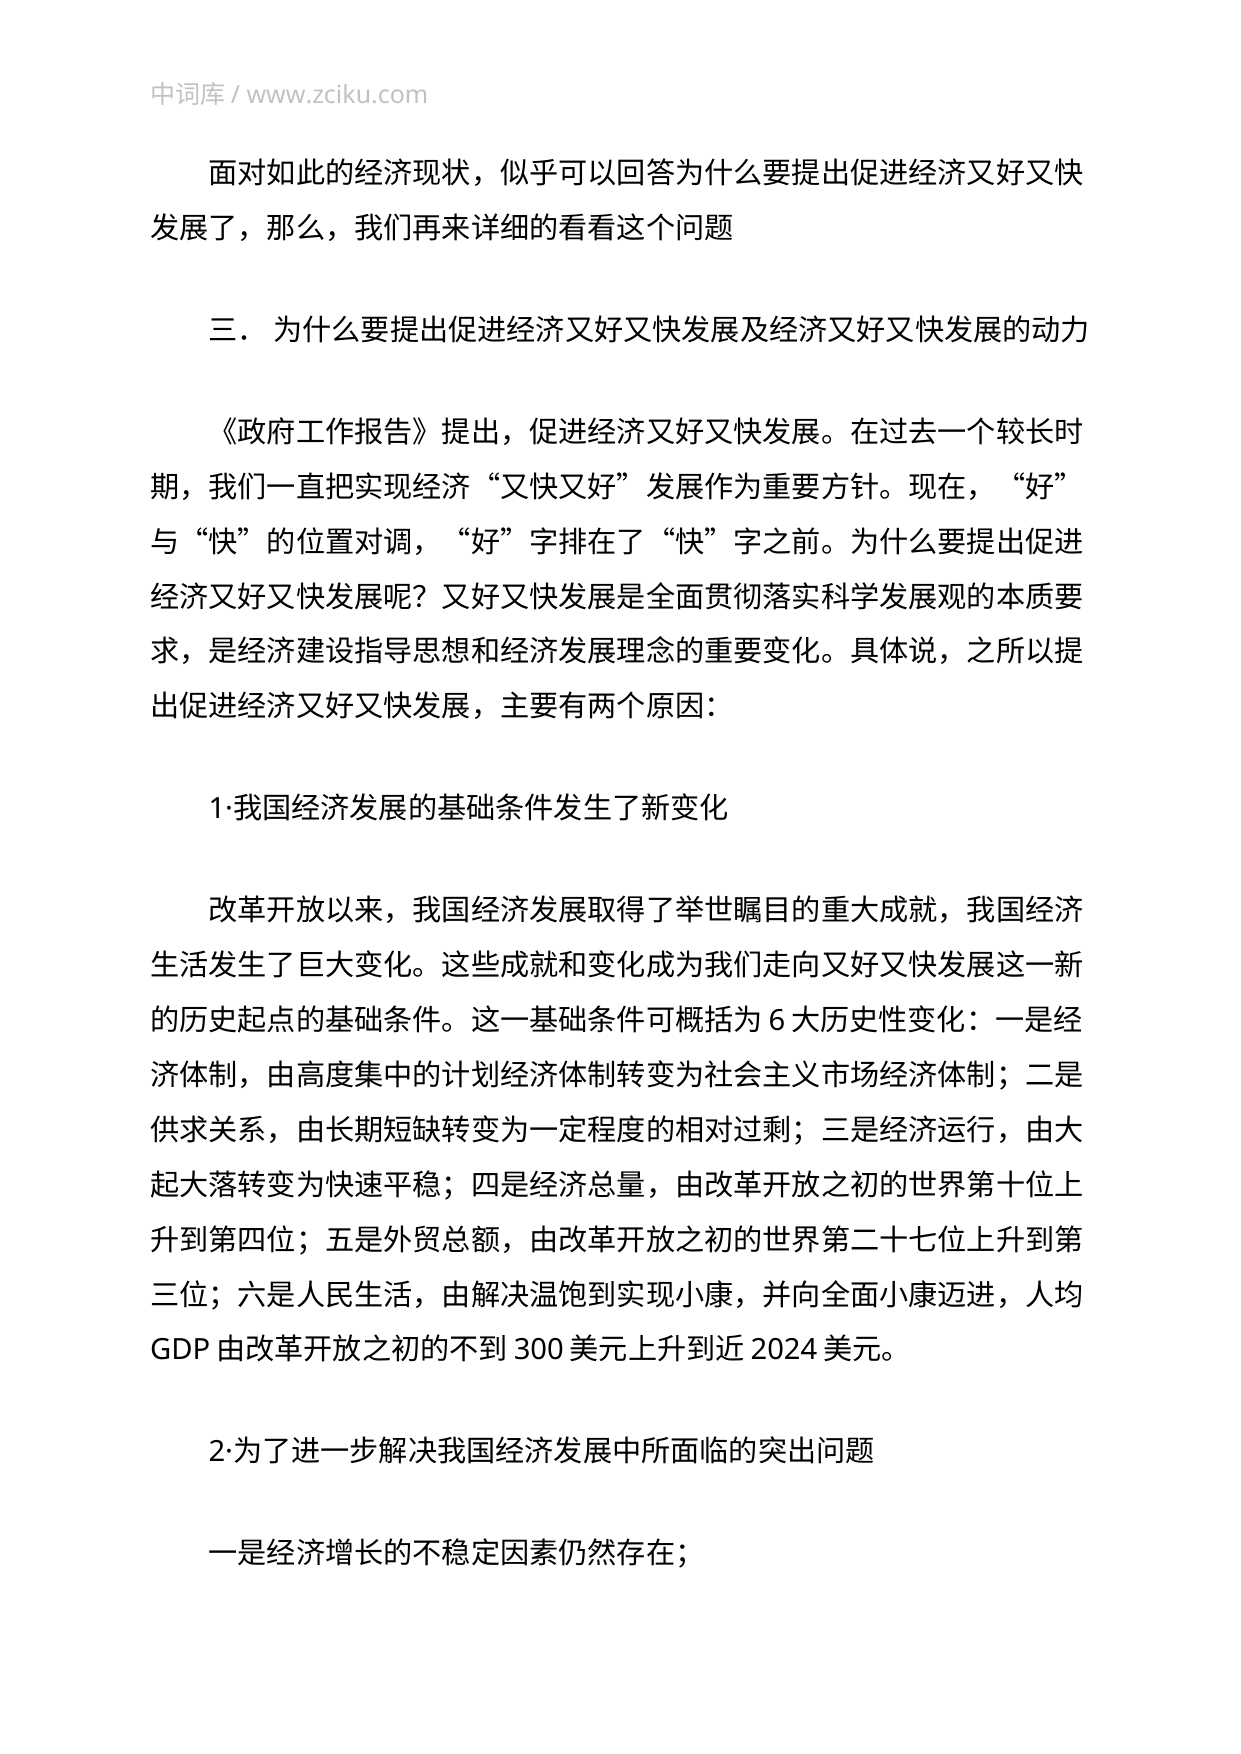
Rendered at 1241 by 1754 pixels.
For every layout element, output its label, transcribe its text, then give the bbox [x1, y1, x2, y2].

text 2·为了进一步解决我国经济发展中所面临的突出问题 [150, 1428, 1090, 1470]
text 改革开放以来，我国经济发展取得了举世瞩目的重大成就，我国经济生活发生了巨大变化。这些成就和变化成为我们走向又好又快发展这一新的历史起点的基础条件。这一基础条件可概括为6大历史性变化：一是经济体制，由高度集中的计划经济体制转变为社会主义市场经济体制；二是供求关系，由长期短缺转变为一定程度的相对过剩；三是经济运行，由大起大落转变为快速平稳；四是经济总量，由改革开放之初的世界第十位上升到第四位；五是外贸总额，由改革开放之初的世界第二十七位上升到第三位；六是人民生活，由解决温饱到实现小康，并向全面小康迈进，人均GDP由改革开放之初的不到300美元上升到近2024美元。 [150, 887, 1090, 1368]
text 《政府工作报告》提出，促进经济又好又快发展。在过去一个较长时期，我们一直把实现经济“又快又好”发展作为重要方针。现在，“好”与“快”的位置对调，“好”字排在了“快”字之前。为什么要提出促进经济又好又快发展呢？又好又快发展是全面贯彻落实科学发展观的本质要求，是经济建设指导思想和经济发展理念的重要变化。具体说，之所以提出促进经济又好又快发展，主要有两个原因： [150, 408, 1090, 725]
text 一是经济增长的不稳定因素仍然存在； [150, 1530, 1090, 1572]
text 面对如此的经济现状，似乎可以回答为什么要提出促进经济又好又快发展了，那么，我们再来详细的看看这个问题 [150, 150, 1090, 247]
text 1·我国经济发展的基础条件发生了新变化 [150, 785, 1090, 827]
text 三． 为什么要提出促进经济又好又快发展及经济又好又快发展的动力 [150, 307, 1090, 349]
